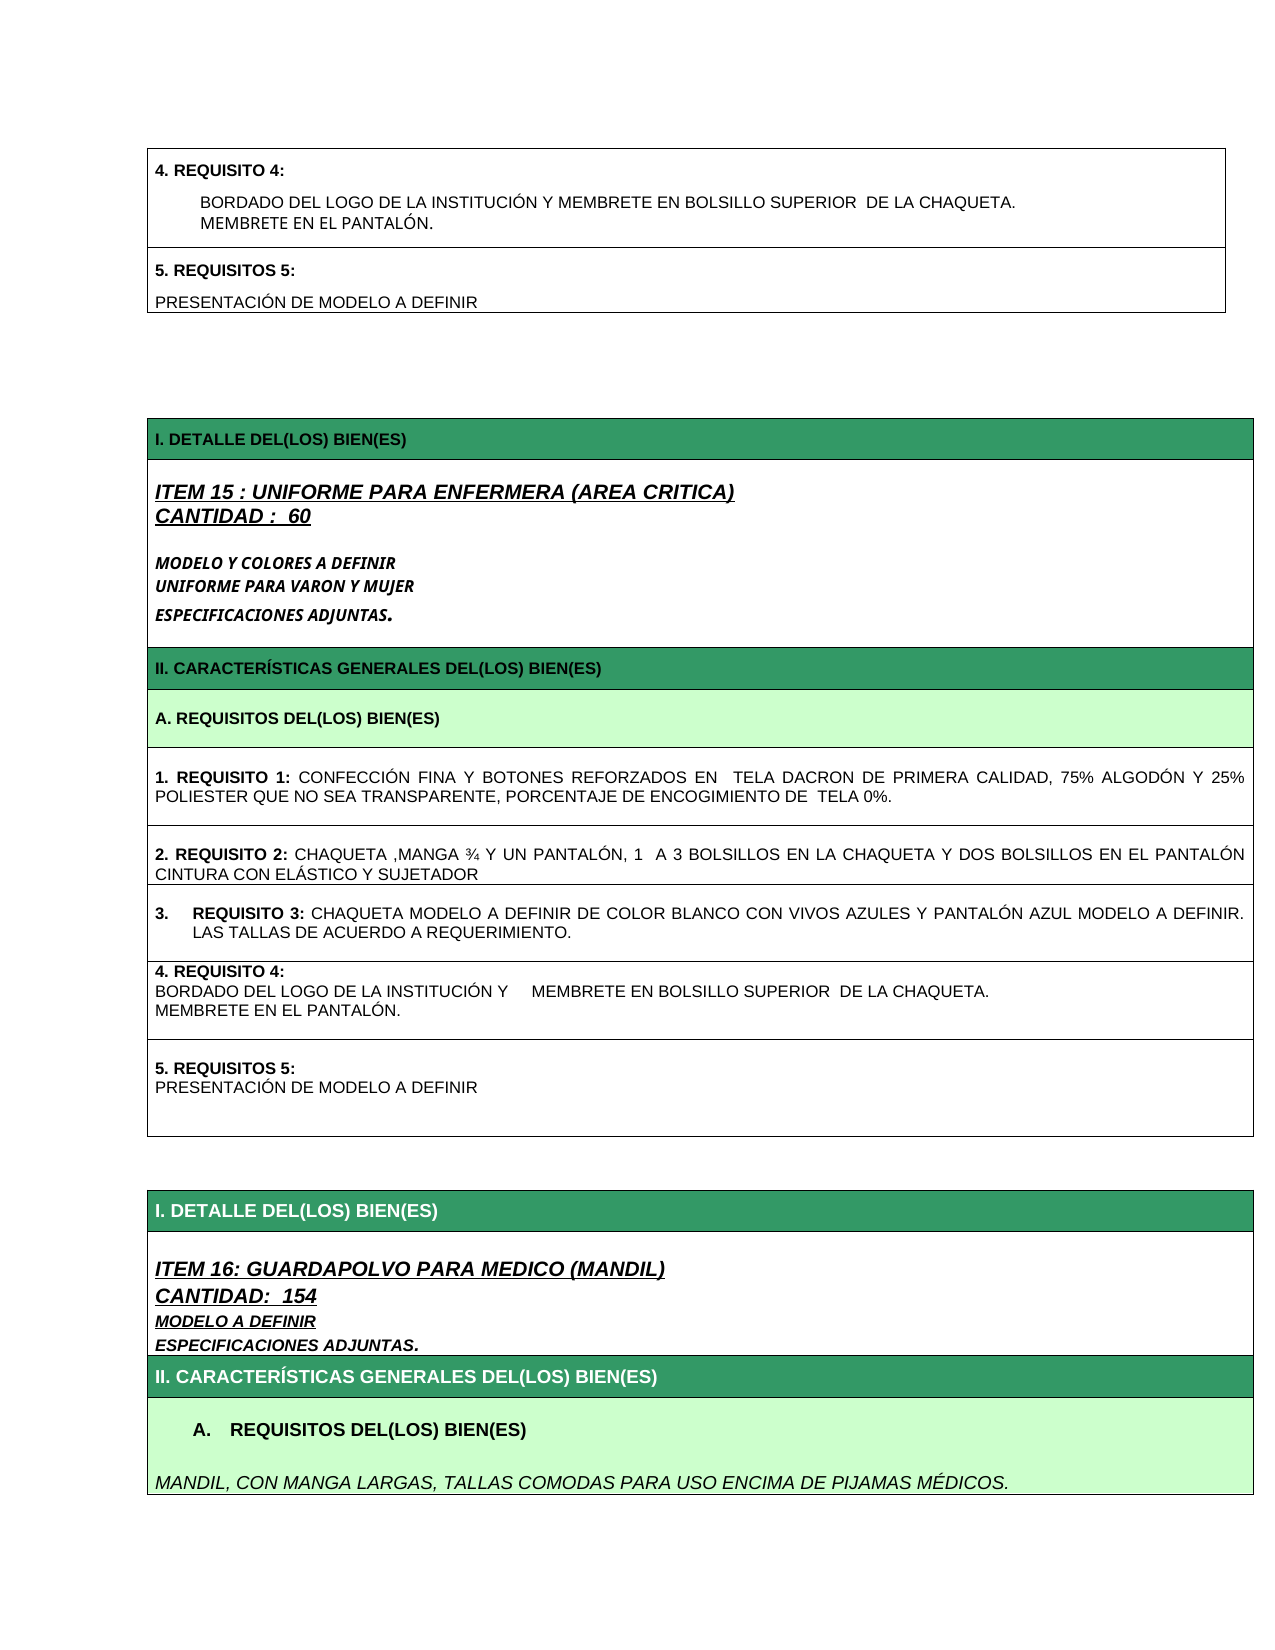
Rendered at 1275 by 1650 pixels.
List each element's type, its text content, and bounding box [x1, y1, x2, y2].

table_cell 4. REQUISITO 4: BORDADO DEL LOGO DE LA INSTITUCIÓN Y MEMBRETE EN BOLSILLO SUPERIOR DE LA CHAQUETA. MEMBRETE EN EL PANTALÓN. [148, 149, 1225, 247]
table_header I. DETALLE DEL(LOS) BIEN(ES) [148, 1191, 1253, 1231]
table_cell 4. REQUISITO 4: BORDADO DEL LOGO DE LA INSTITUCIÓN Y MEMBRETE EN BOLSILLO SUPERIOR DE LA CHAQUETA. MEMBRETE EN EL PANTALÓN. [148, 962, 1253, 1039]
table_cell REQUISITOS DEL(LOS) BIEN(ES) MANDIL, CON MANGA LARGAS, TALLAS COMODAS PARA USO ENCIMA DE PIJAMAS MÉDICOS. [148, 1398, 1253, 1493]
table_cell REQUISITO 3: CHAQUETA MODELO A DEFINIR DE COLOR BLANCO CON VIVOS AZULES Y PANTALÓN AZUL MODELO A DEFINIR. LAS TALLAS DE ACUERDO A REQUERIMIENTO. [148, 885, 1253, 961]
table_cell II. CARACTERÍSTICAS GENERALES DEL(LOS) BIEN(ES) [148, 648, 1253, 689]
table_cell ITEM 15 : UNIFORME PARA ENFERMERA (AREA CRITICA) CANTIDAD : 60 MODELO Y COLORES A DEFINIR UNIFORME PARA VARON Y MUJER ESPECIFICACIONES ADJUNTAS. [148, 460, 1253, 647]
table_cell II. CARACTERÍSTICAS GENERALES DEL(LOS) BIEN(ES) [148, 1356, 1253, 1397]
table_cell A. REQUISITOS DEL(LOS) BIEN(ES) [148, 690, 1253, 747]
table_cell ITEM 16: GUARDAPOLVO PARA MEDICO (MANDIL) CANTIDAD: 154 MODELO A DEFINIR ESPECIFICACIONES ADJUNTAS. [148, 1232, 1253, 1355]
table_cell 1. REQUISITO 1: CONFECCIÓN FINA Y BOTONES REFORZADOS EN TELA DACRON DE PRIMERA CALIDAD, 75% ALGODÓN Y 25% POLIESTER QUE NO SEA TRANSPARENTE, PORCENTAJE DE ENCOGIMIENTO DE TELA 0%. [148, 748, 1253, 825]
table_cell 2. REQUISITO 2: CHAQUETA ,MANGA ¾ Y UN PANTALÓN, 1 A 3 BOLSILLOS EN LA CHAQUETA Y DOS BOLSILLOS EN EL PANTALÓN CINTURA CON ELÁSTICO Y SUJETADOR [148, 826, 1253, 883]
table_cell 5. REQUISITOS 5: PRESENTACIÓN DE MODELO A DEFINIR [148, 1040, 1253, 1136]
table_header I. DETALLE DEL(LOS) BIEN(ES) [148, 419, 1253, 459]
table_cell 5. REQUISITOS 5: PRESENTACIÓN DE MODELO A DEFINIR [148, 248, 1225, 312]
